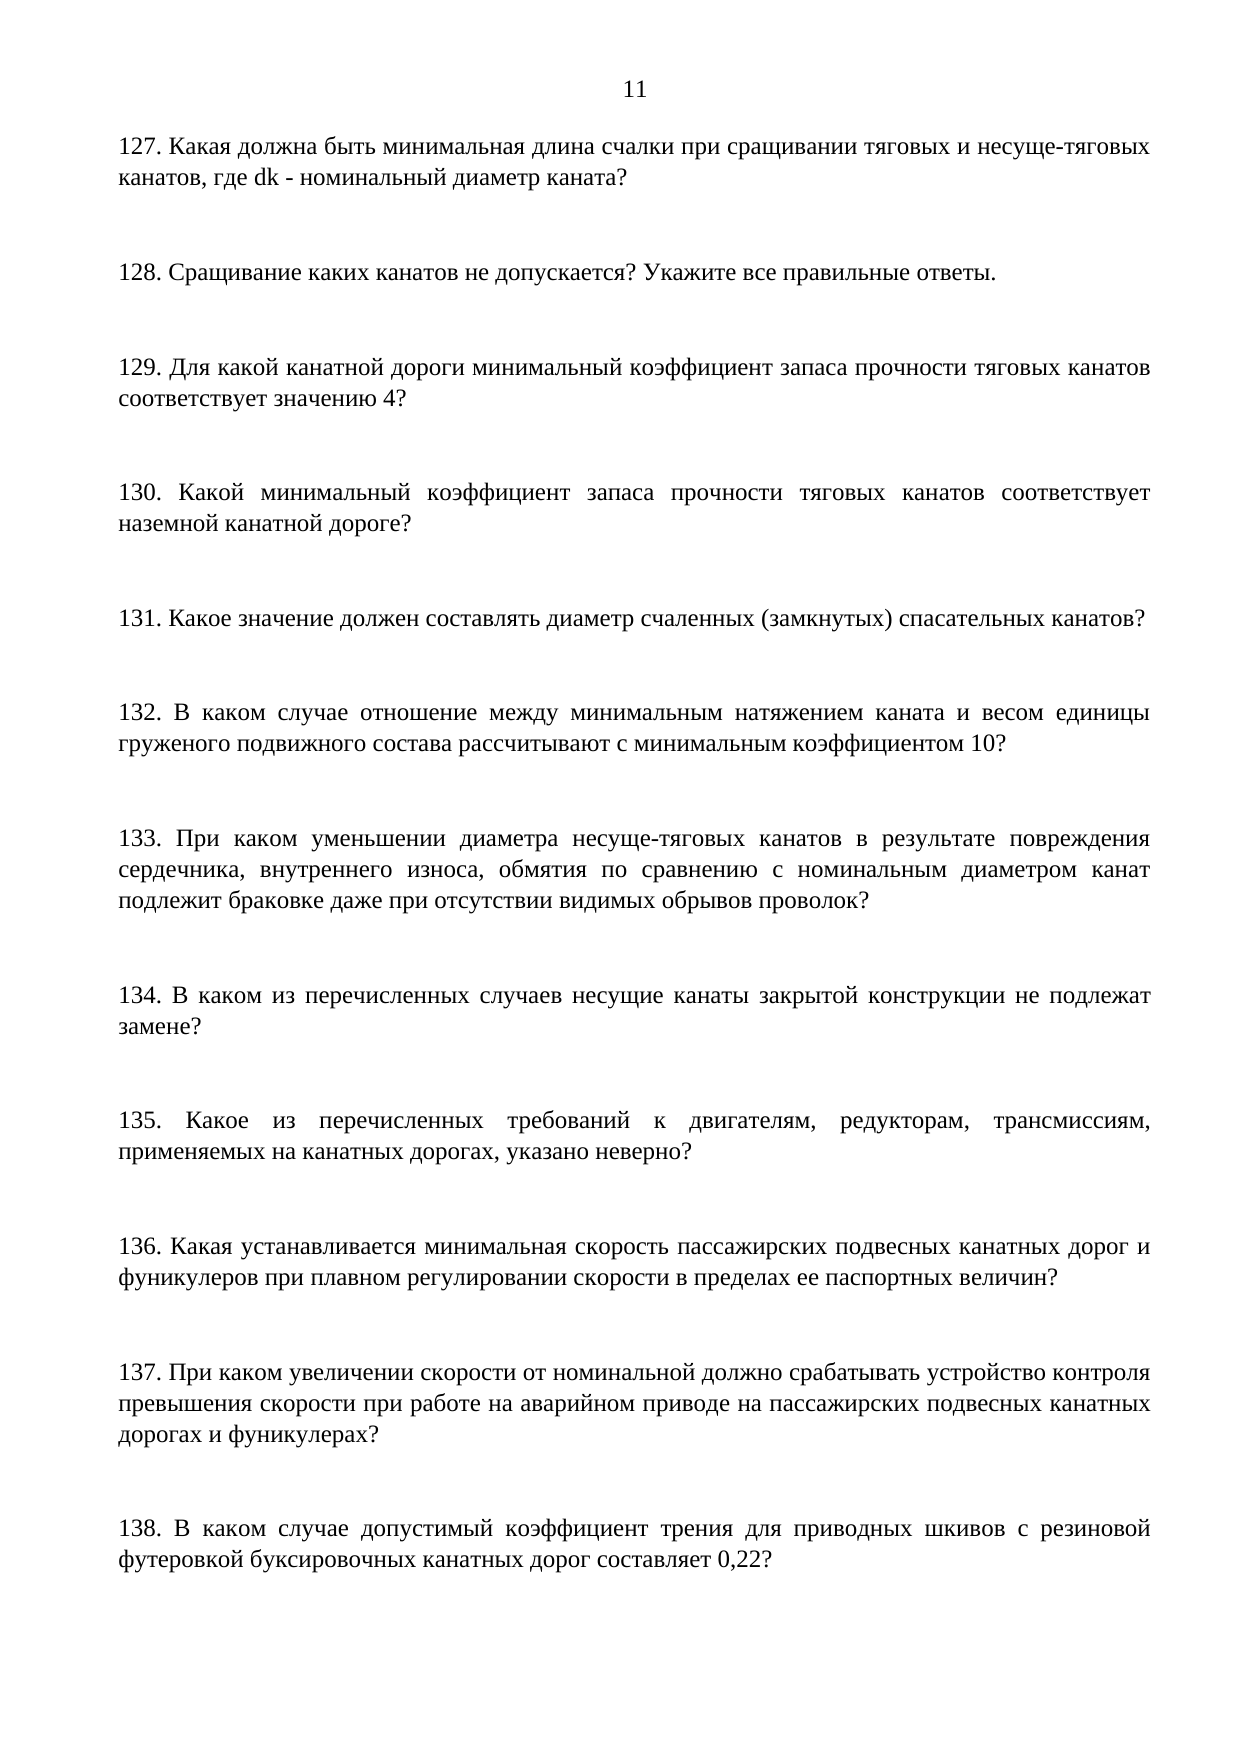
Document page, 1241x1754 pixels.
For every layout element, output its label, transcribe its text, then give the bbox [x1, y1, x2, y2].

text 134. В каком из перечисленных случаев несущие канаты закрытой конструкции не подлежат замене? [118, 980, 1152, 1039]
text 131. Какое значение должен составлять диаметр счаленных (замкнутых) спасательных канатов? [118, 603, 1152, 632]
text 127. Какая должна быть минимальная длина счалки при сращивании тяговых и несуще-тяговых канатов, где dk - номинальный диаметр каната? [118, 131, 1152, 191]
text 132. В каком случае отношение между минимальным натяжением каната и весом единицы груженого подвижного состава рассчитывают с минимальным коэффициентом 10? [118, 697, 1152, 757]
text 130. Какой минимальный коэффициент запаса прочности тяговых канатов соответствует наземной канатной дороге? [118, 477, 1152, 537]
text 135. Какое из перечисленных требований к двигателям, редукторам, трансмиссиям, применяемых на канатных дорогах, указано неверно? [118, 1105, 1152, 1165]
text 138. В каком случае допустимый коэффициент трения для приводных шкивов с резиновой футеровкой буксировочных канатных дорог составляет 0,22? [118, 1513, 1152, 1573]
text 128. Сращивание каких канатов не допускается? Укажите все правильные ответы. [118, 257, 1152, 286]
text 133. При каком уменьшении диаметра несуще-тяговых канатов в результате повреждения сердечника, внутреннего износа, обмятия по сравнению с номинальным диаметром канат подлежит браковке даже при отсутствии видимых обрывов проволок? [118, 823, 1152, 914]
text 137. При каком увеличении скорости от номинальной должно срабатывать устройство контроля превышения скорости при работе на аварийном приводе на пассажирских подвесных канатных дорогах и фуникулерах? [118, 1357, 1152, 1447]
text 136. Какая устанавливается минимальная скорость пассажирских подвесных канатных дорог и фуникулеров при плавном регулировании скорости в пределах ее паспортных величин? [118, 1231, 1152, 1291]
text 129. Для какой канатной дороги минимальный коэффициент запаса прочности тяговых канатов соответствует значению 4? [118, 352, 1152, 411]
